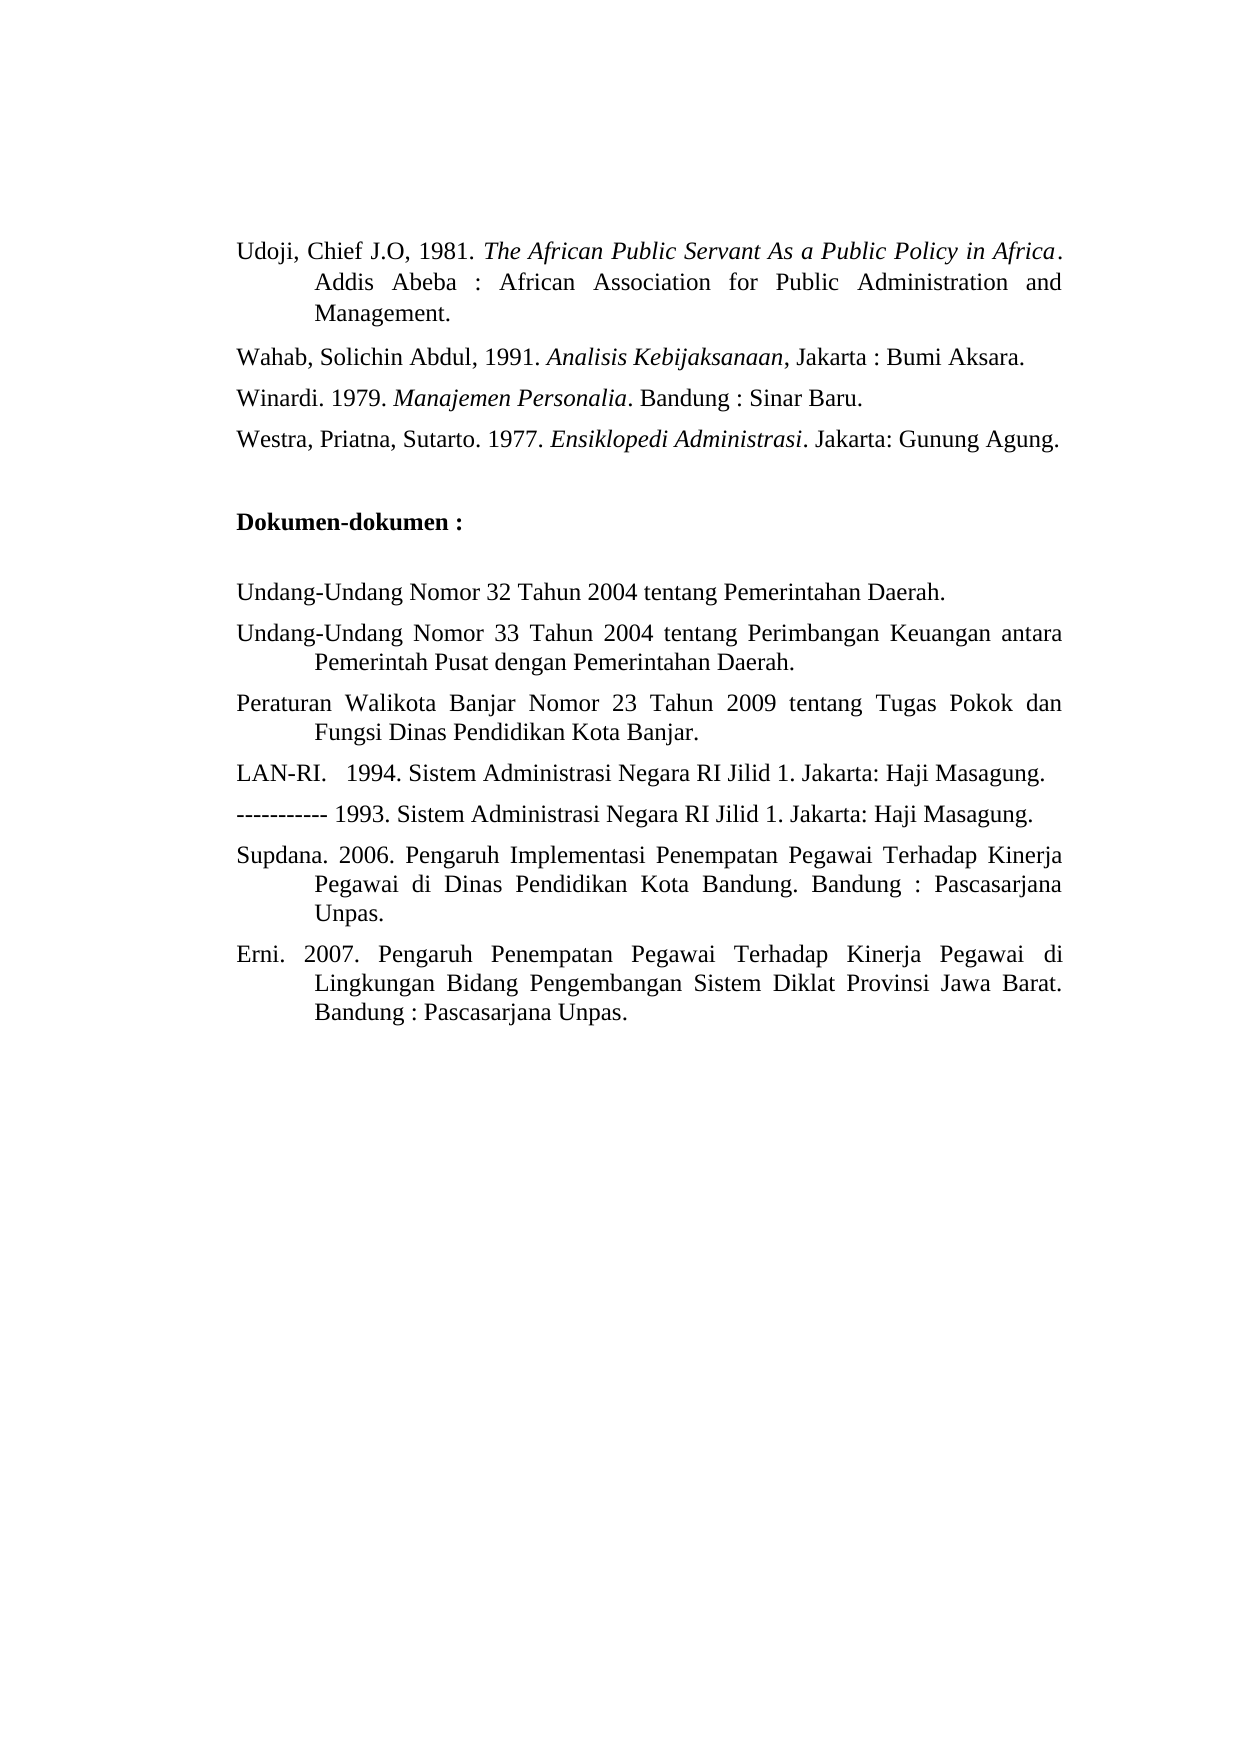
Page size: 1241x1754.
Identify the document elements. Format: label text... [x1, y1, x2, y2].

text Wahab, Solichin Abdul, 1991. Analisis Kebijaksanaan, Jakarta : Bumi Aksara. [236, 342, 1063, 371]
text Winardi. 1979. Manajemen Personalia. Bandung : Sinar Baru. [236, 383, 1063, 412]
text Undang-Undang Nomor 33 Tahun 2004 tentang Perimbangan Keuangan antara Pemerintah Pusat dengan Pemerintahan Daerah. [236, 618, 1063, 676]
text ----------- 1993. Sistem Administrasi Negara RI Jilid 1. Jakarta: Haji Masagung. [236, 799, 1063, 828]
text Erni. 2007. Pengaruh Penempatan Pegawai Terhadap Kinerja Pegawai di Lingkungan Bidang Pengembangan Sistem Diklat Provinsi Jawa Barat. Bandung : Pascasarjana Unpas. [236, 939, 1063, 1026]
text Peraturan Walikota Banjar Nomor 23 Tahun 2009 tentang Tugas Pokok dan Fungsi Dinas Pendidikan Kota Banjar. [236, 688, 1063, 746]
text Dokumen-dokumen : [236, 507, 1063, 536]
text Supdana. 2006. Pengaruh Implementasi Penempatan Pegawai Terhadap Kinerja Pegawai di Dinas Pendidikan Kota Bandung. Bandung : Pascasarjana Unpas. [236, 841, 1063, 927]
text Undang-Undang Nomor 32 Tahun 2004 tentang Pemerintahan Daerah. [236, 577, 1063, 606]
text LAN-RI. 1994. Sistem Administrasi Negara RI Jilid 1. Jakarta: Haji Masagung. [236, 758, 1063, 787]
text Udoji, Chief J.O, 1981. The African Public Servant As a Public Policy in Africa. Addis Abeba : African Association for Public Administration and Management. [236, 236, 1063, 327]
text Westra, Priatna, Sutarto. 1977. Ensiklopedi Administrasi. Jakarta: Gunung Agung. [236, 424, 1063, 453]
